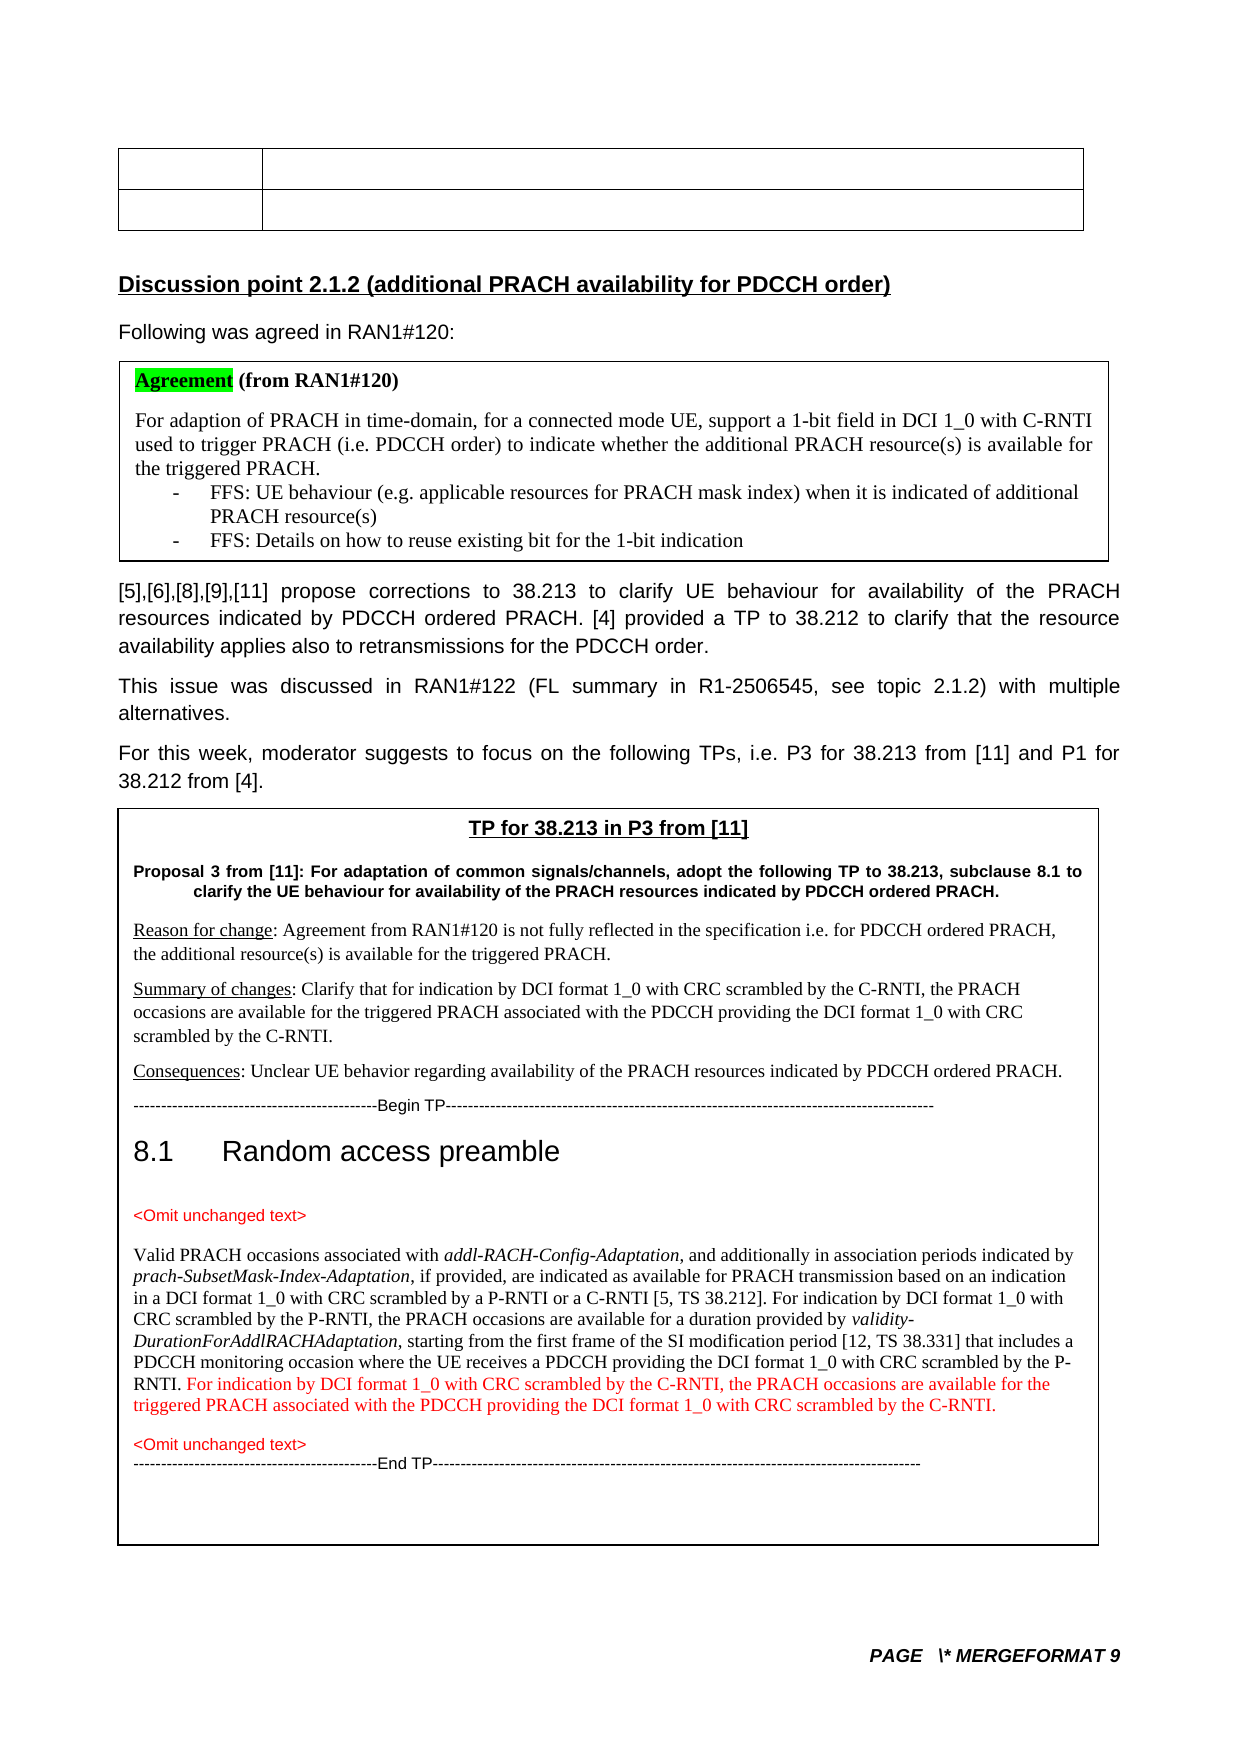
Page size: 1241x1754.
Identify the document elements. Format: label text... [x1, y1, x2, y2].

text For this week, moderator suggests to focus on the following TPs, i.e. P3 for 38.213 from [11] and P1 for 38.212 from [4]. [118, 741, 1122, 792]
text Following was agreed in RAN1#120: [118, 320, 1122, 344]
table_cell [263, 190, 1083, 230]
text This issue was discussed in RAN1#122 (FL summary in R1-2506545, see topic 2.1.2) with multiple alternatives. [118, 673, 1122, 725]
subtitle Discussion point 2.1.2 (additional PRACH availability for PDCCH order) [118, 271, 1122, 297]
table_cell [263, 149, 1083, 189]
table_cell [119, 149, 262, 189]
table_cell [119, 190, 262, 230]
text [5],[6],[8],[9],[11] propose corrections to 38.213 to clarify UE behaviour for availability of the PRACH resources indicated by PDCCH ordered PRACH. [4] provided a TP to 38.212 to clarify that the resource availability applies also to retransmissions for the PDCCH order. [118, 578, 1122, 657]
